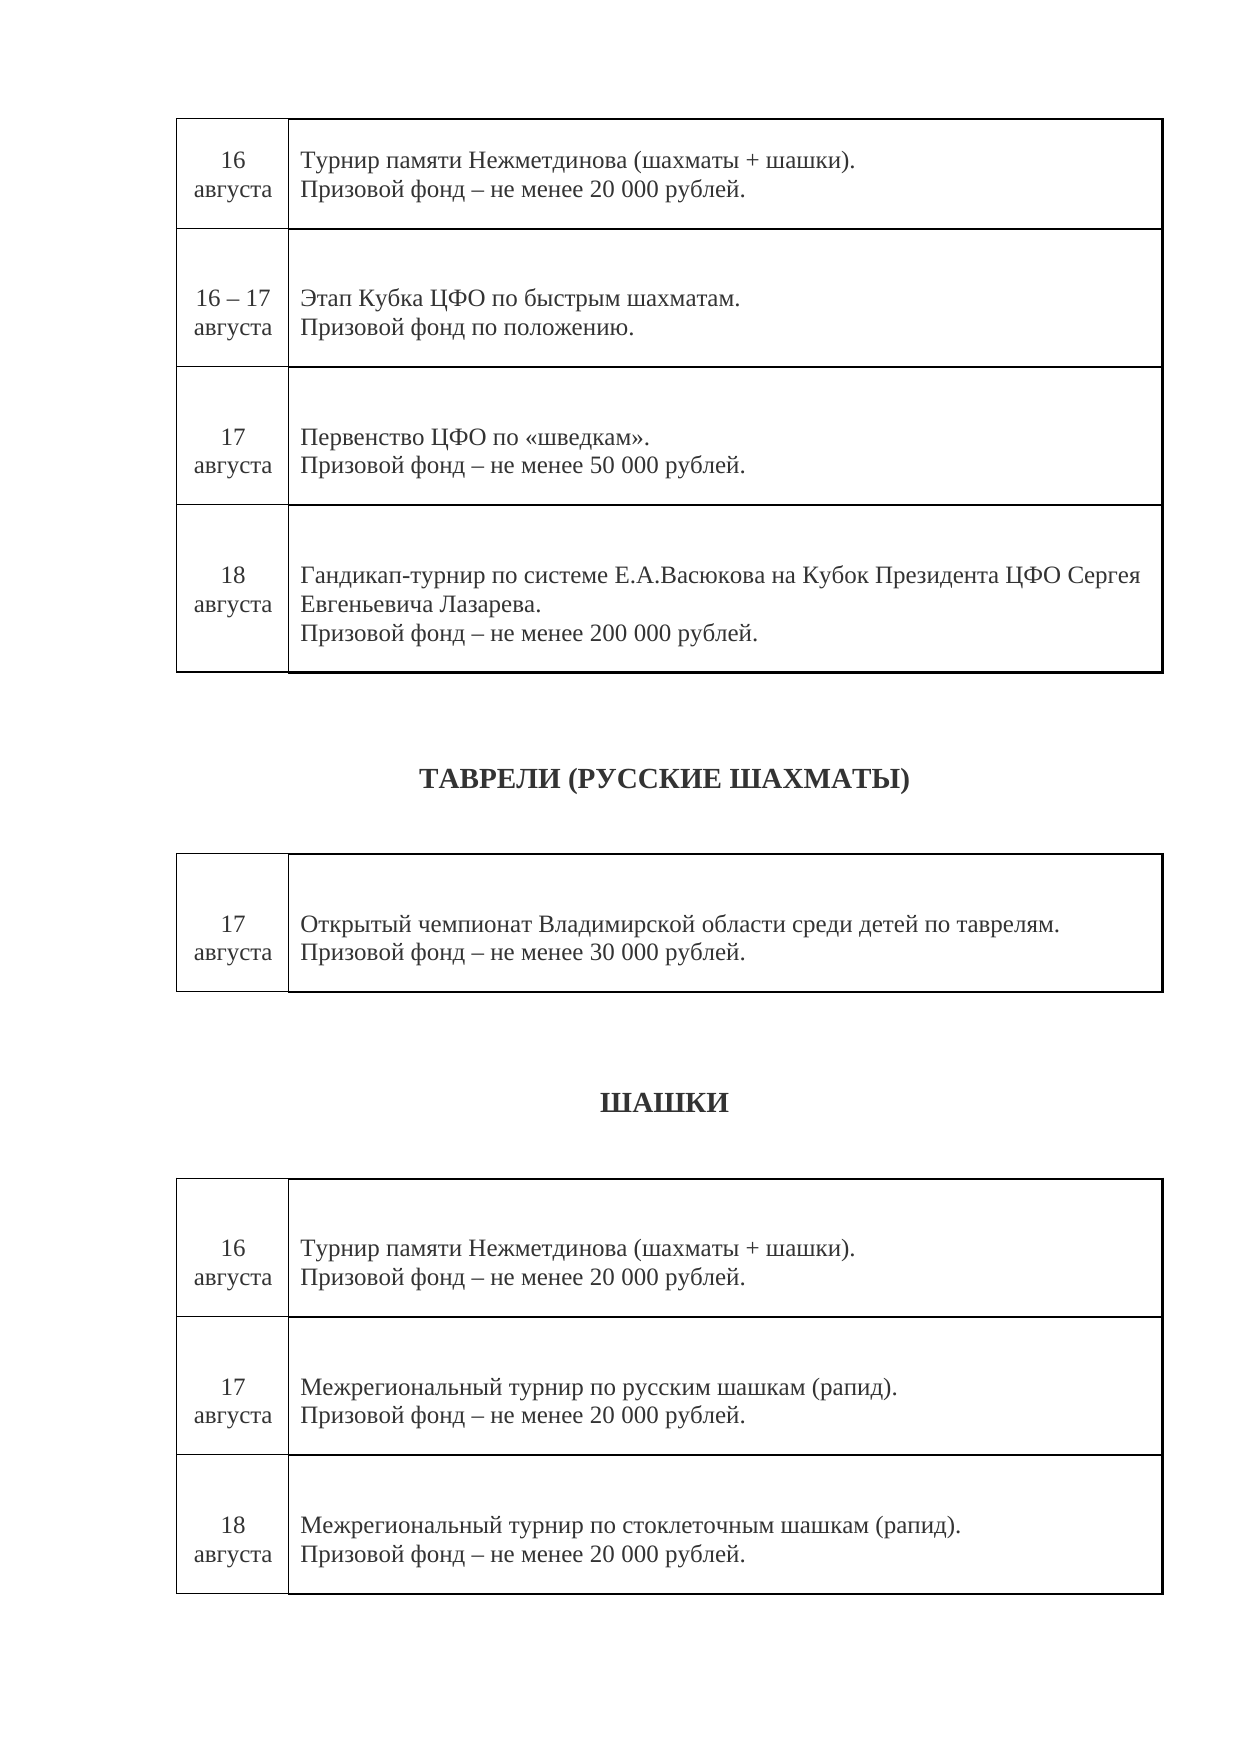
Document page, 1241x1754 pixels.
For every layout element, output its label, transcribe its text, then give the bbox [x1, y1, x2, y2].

table_cell Межрегиональный турнир по стоклеточным шашкам (рапид). Призовой фонд – не менее 20 000 рублей. [289, 1456, 1161, 1592]
table_header Открытый чемпионат Владимирской области среди детей по таврелям. Призовой фонд – не менее 30 000 рублей. [289, 855, 1161, 991]
table_cell Этап Кубка ЦФО по быстрым шахматам. Призовой фонд по положению. [289, 230, 1161, 366]
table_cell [289, 120, 1161, 228]
table_cell 17 августа [177, 367, 288, 504]
table_cell Межрегиональный турнир по русским шашкам (рапид). Призовой фонд – не менее 20 000 рублей. [289, 1318, 1161, 1454]
table_cell 18 августа [177, 505, 288, 671]
table_cell 17 августа [177, 1317, 288, 1454]
table_header Турнир памяти Нежметдинова (шахматы + шашки). Призовой фонд – не менее 20 000 рублей. [289, 1180, 1161, 1316]
table_header 16 августа [177, 1179, 288, 1316]
text ТАВРЕЛИ (РУССКИЕ ШАХМАТЫ) [177, 761, 1152, 794]
table_cell Гандикап-турнир по системе Е.А.Васюкова на Кубок Президента ЦФО Сергея Евгеньевича Лазарева. Призовой фонд – не менее 200 000 рублей. [289, 506, 1161, 671]
table_cell 18 августа [177, 1455, 288, 1592]
table_header 17 августа [177, 854, 288, 991]
table_cell 16 – 17 августа [177, 229, 288, 366]
table_cell Первенство ЦФО по «шведкам». Призовой фонд – не менее 50 000 рублей. [289, 368, 1161, 504]
table_cell 16 августа [177, 119, 288, 228]
text ШАШКИ [177, 1085, 1152, 1119]
